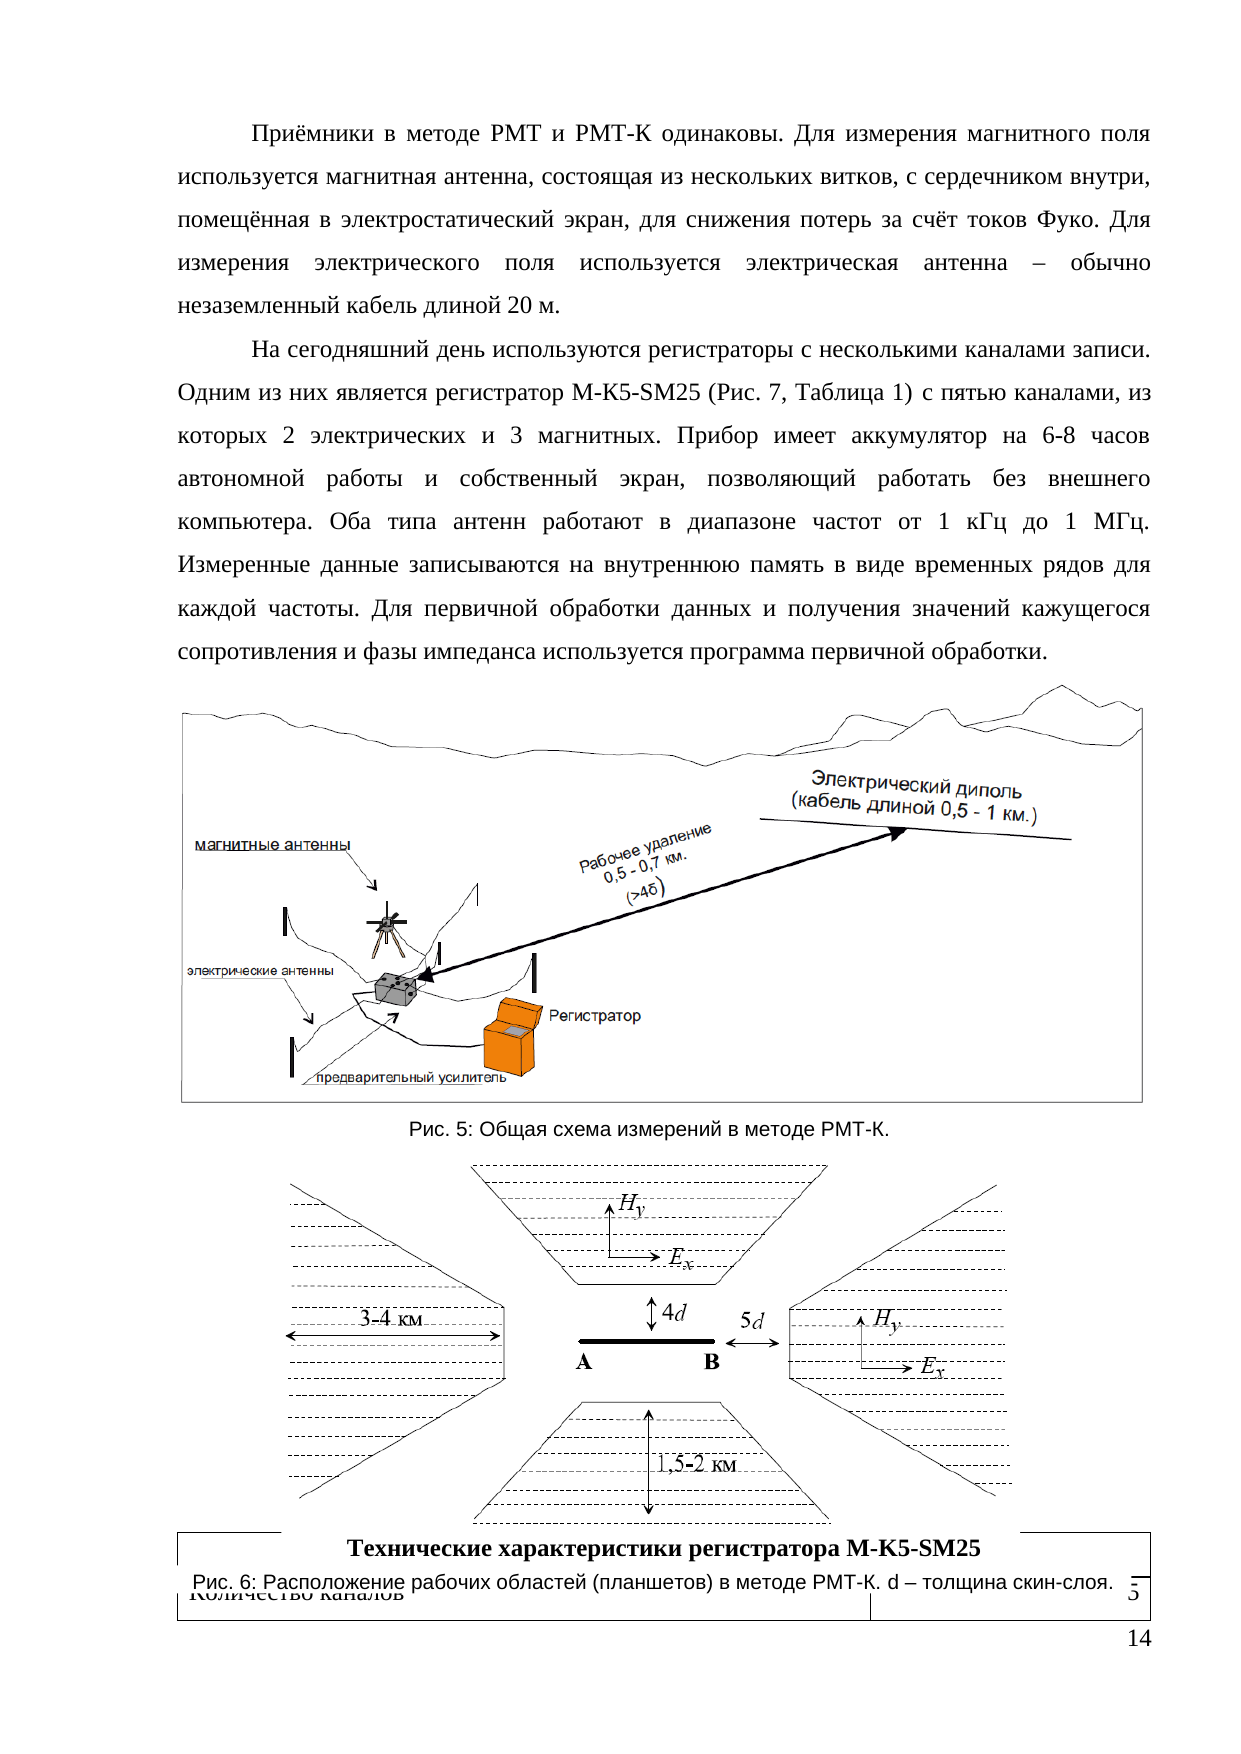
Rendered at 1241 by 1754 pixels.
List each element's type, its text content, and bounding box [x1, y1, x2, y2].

table_cell Количество каналов [178, 1594, 870, 1620]
text На сегодняшний день используются регистраторы с несколькими каналами записи. Одним из них является регистратор М-К5-SМ25 (Рис. 7, Таблица 1) с пятью каналами, из которых 2 электрических и 3 магнитных. Прибор имеет аккумулятор на 6-8 часов автономной работы и собственный экран, позволяющий работать без внешнего компьютера. Оба типа антенн работают в диапазоне частот от 1 кГц до 1 МГц. Измеренные данные записываются на внутреннюю память в виде временных рядов для каждой частоты. Для первичной обработки данных и получения значений кажущегося сопротивления и фазы импеданса используется программа первичной обработки. [177, 334, 1152, 664]
text Приёмники в методе РМТ и РМТ-К одинаковы. Для измерения магнитного поля используется магнитная антенна, состоящая из нескольких витков, с сердечником внутри, помещённая в электростатический экран, для снижения потерь за счёт токов Фуко. Для измерения электрического поля используется электрическая антенна – обычно незаземленный кабель длиной 20 м. [177, 118, 1152, 319]
table_header Технические характеристики регистратора M-K5-SM25 [178, 1533, 1150, 1576]
table_cell 5 [871, 1578, 1150, 1620]
picture [176, 680, 1147, 1107]
